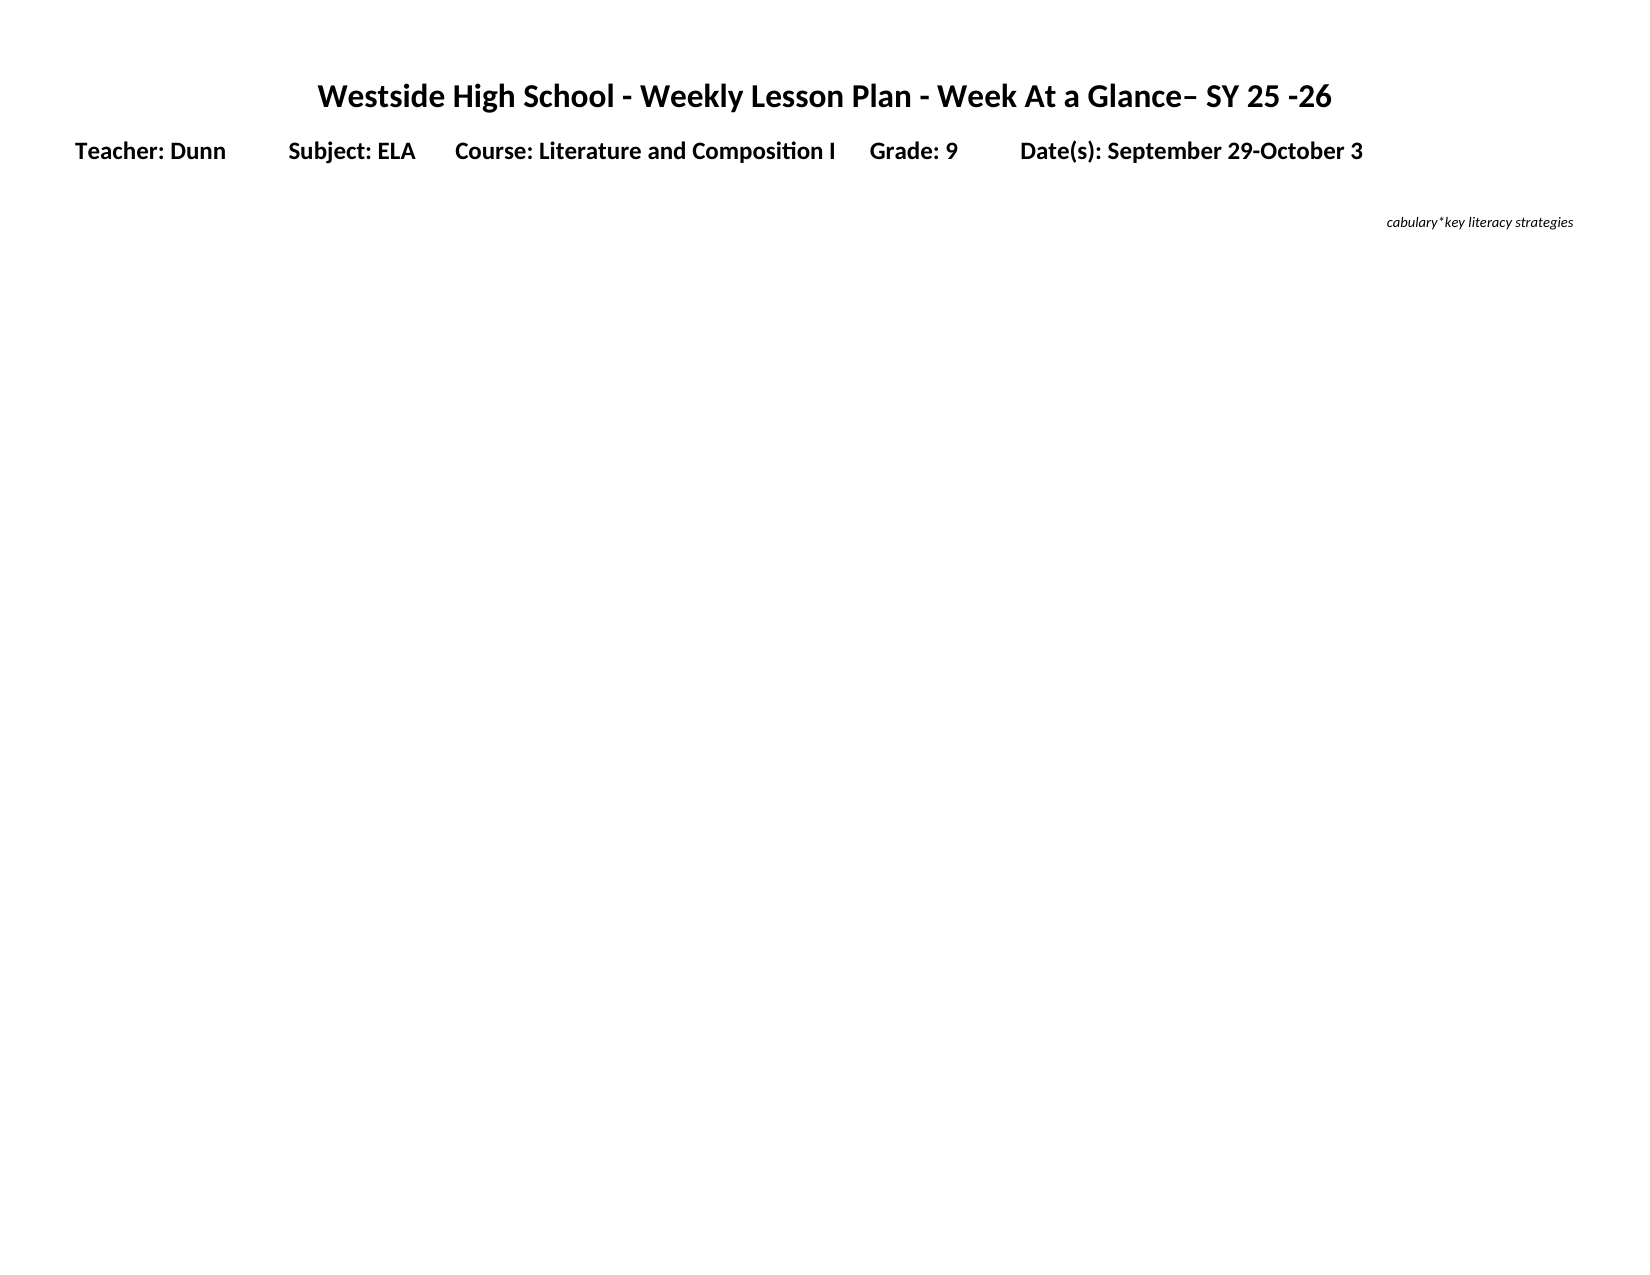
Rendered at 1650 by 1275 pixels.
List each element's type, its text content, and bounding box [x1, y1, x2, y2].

text cabulary*key literacy strategies [75, 213, 1575, 231]
